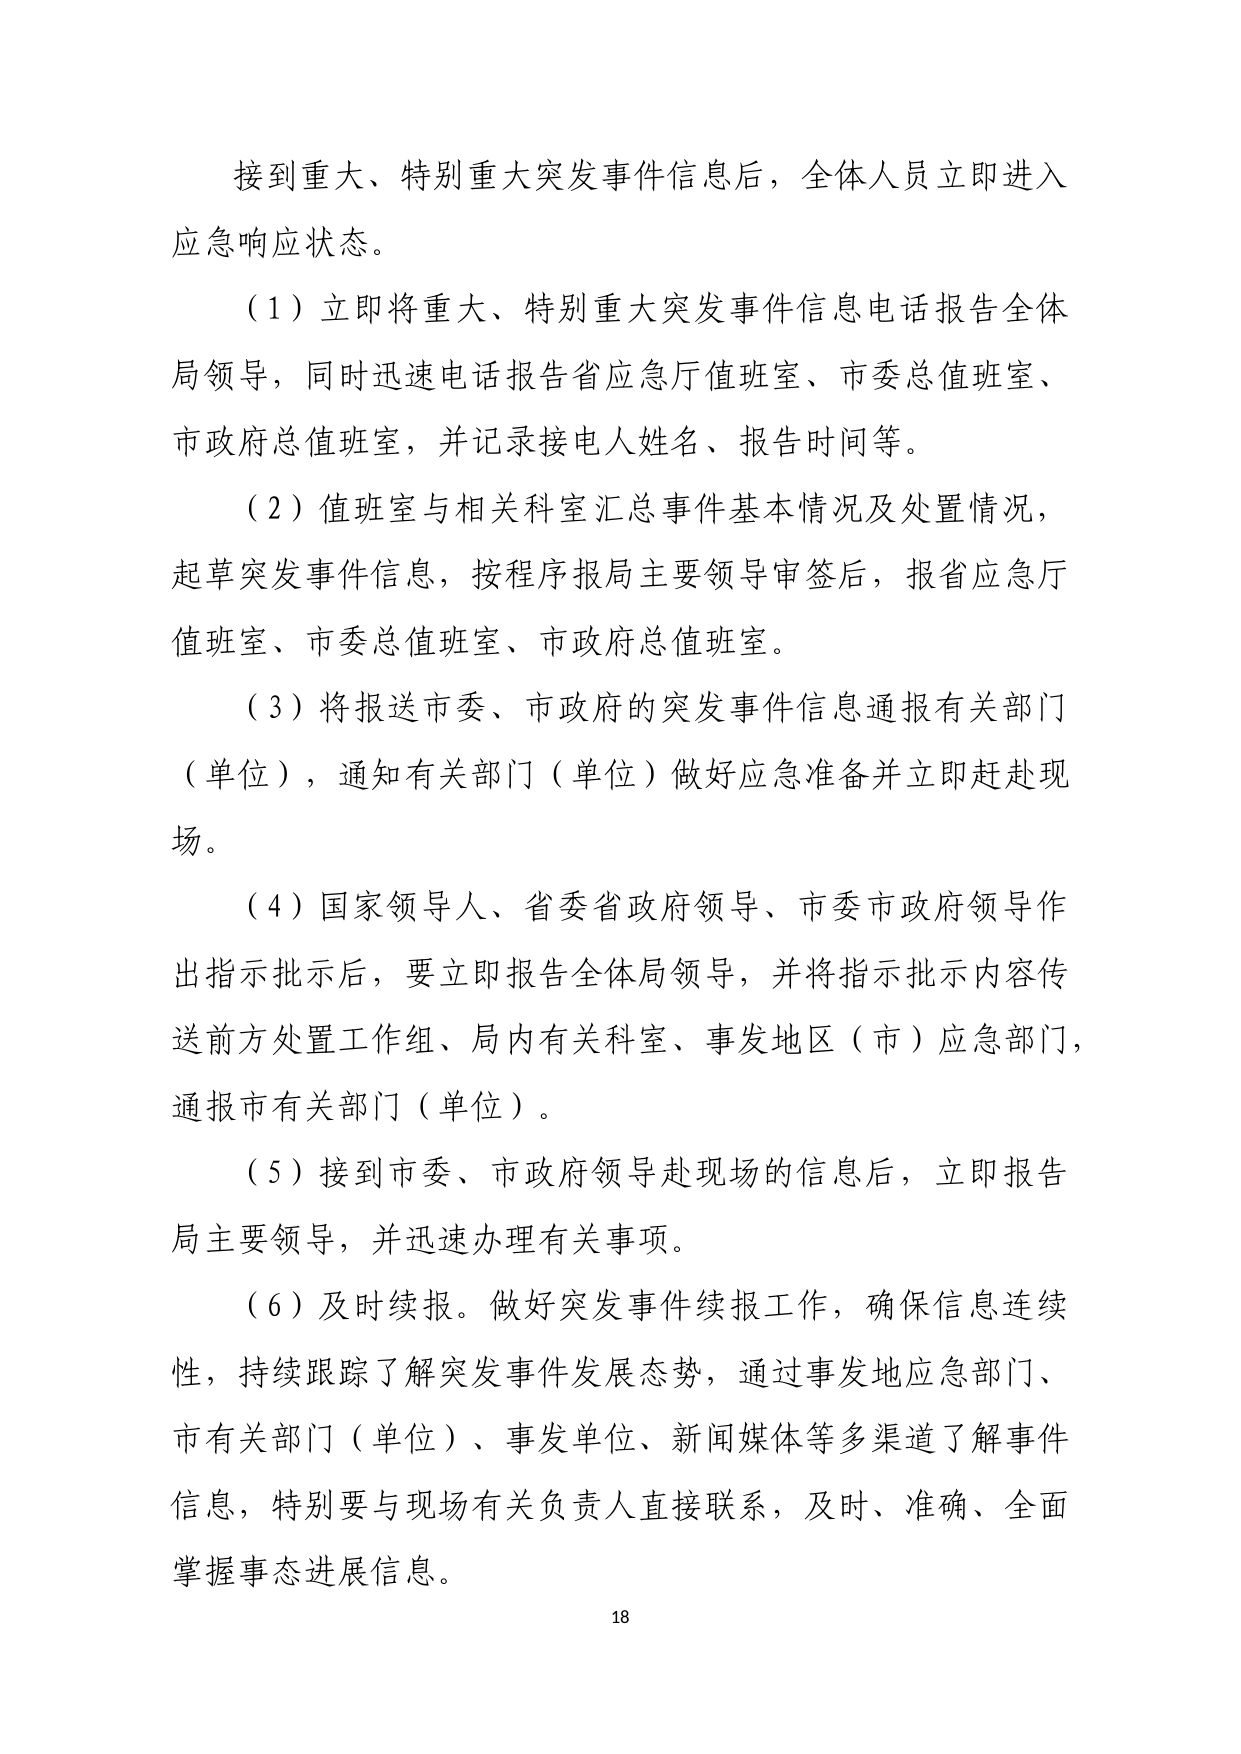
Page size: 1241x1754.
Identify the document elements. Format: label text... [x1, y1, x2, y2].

text （1）立即将重大、特别重大突发事件信息电话报告全体局领导，同时迅速电话报告省应急厅值班室、市委总值班室、市政府总值班室，并记录接电人姓名、报告时间等。 [170, 273, 1070, 473]
text （6）及时续报。做好突发事件续报工作，确保信息连续性，持续跟踪了解突发事件发展态势，通过事发地应急部门、市有关部门（单位）、事发单位、新闻媒体等多渠道了解事件信息，特别要与现场有关负责人直接联系，及时、准确、全面掌握事态进展信息。 [170, 1270, 1070, 1602]
text （2）值班室与相关科室汇总事件基本情况及处置情况，起草突发事件信息，按程序报局主要领导审签后，报省应急厅值班室、市委总值班室、市政府总值班室。 [170, 473, 1070, 672]
text （4）国家领导人、省委省政府领导、市委市政府领导作出指示批示后，要立即报告全体局领导，并将指示批示内容传送前方处置工作组、局内有关科室、事发地区（市）应急部门，通报市有关部门（单位）。 [170, 871, 1070, 1137]
text （5）接到市委、市政府领导赴现场的信息后，立即报告局主要领导，并迅速办理有关事项。 [170, 1137, 1070, 1270]
text 接到重大、特别重大突发事件信息后，全体人员立即进入应急响应状态。 [170, 140, 1070, 273]
text （3）将报送市委、市政府的突发事件信息通报有关部门（单位），通知有关部门（单位）做好应急准备并立即赶赴现场。 [170, 672, 1070, 871]
